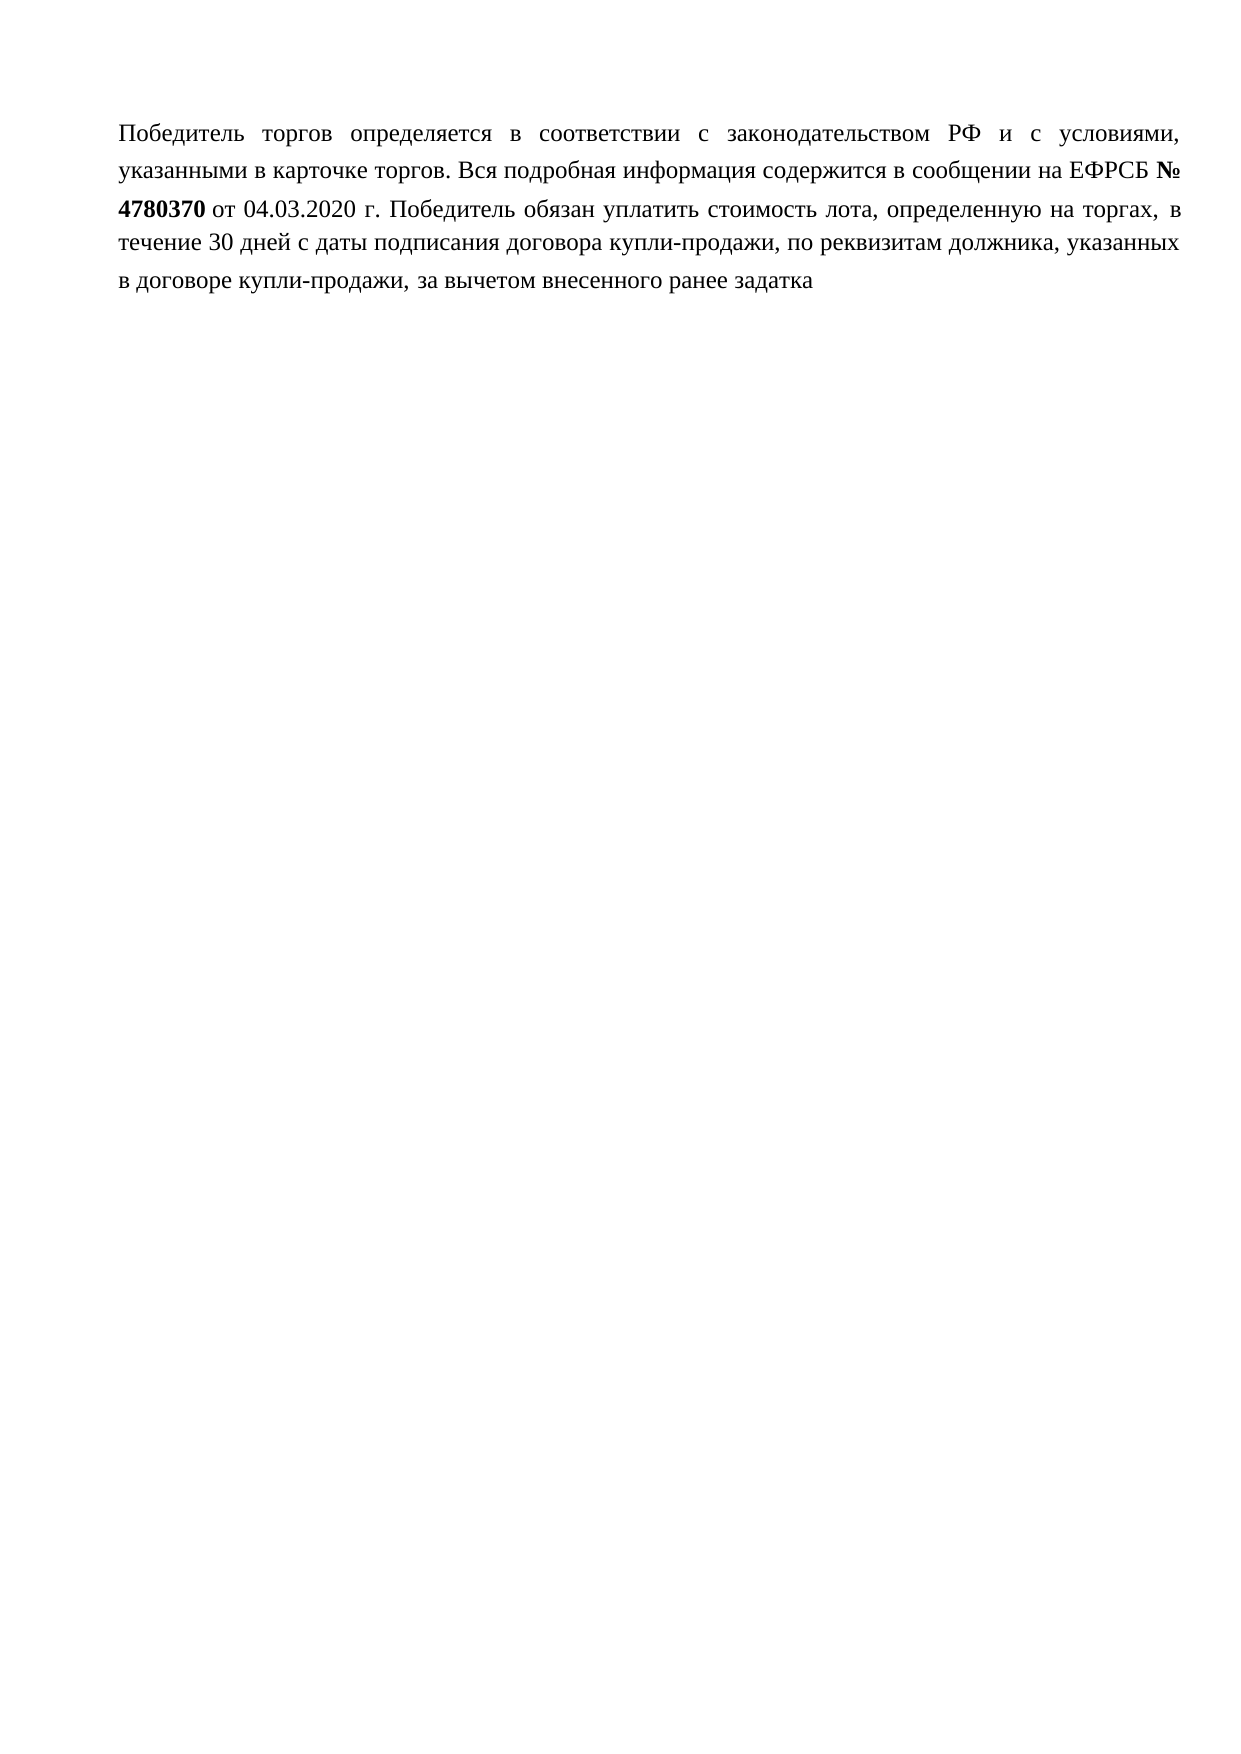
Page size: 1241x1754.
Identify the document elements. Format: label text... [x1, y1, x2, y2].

text Победитель торгов определяется в соответствии с законодательством РФ и с условиями, указанными в карточке торгов. Вся подробная информация содержится в сообщении на ЕФРСБ № 4780370 от 04.03.2020 г. Победитель обязан уплатить стоимость лота, определенную на торгах, в течение 30 дней с даты подписания договора купли-продажи, по реквизитам должника, указанных в договоре купли-продажи, за вычетом внесенного ранее задатка [118, 118, 1181, 295]
